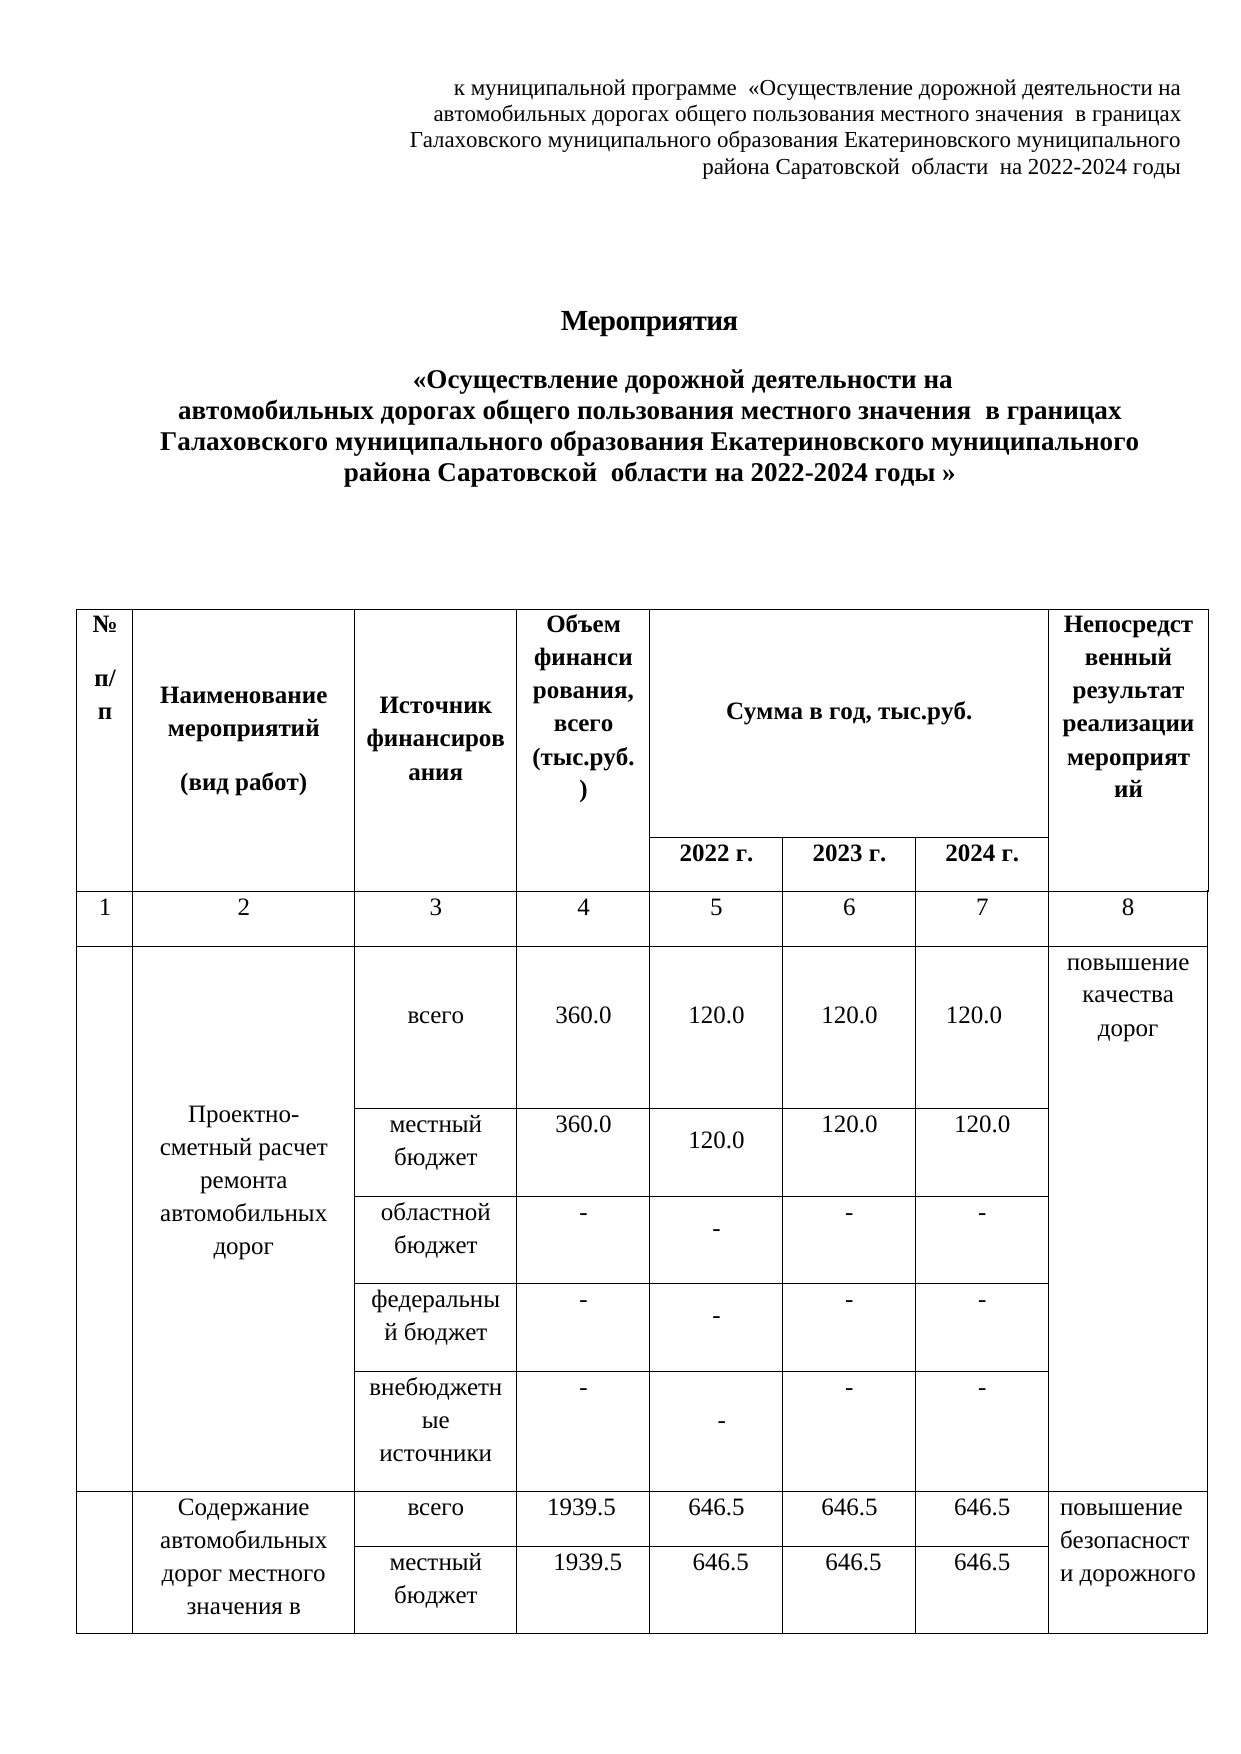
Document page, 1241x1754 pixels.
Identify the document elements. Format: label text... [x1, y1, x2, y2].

table_cell 646.5 [783, 1492, 915, 1546]
table_cell 646.5 [916, 1492, 1048, 1546]
text Галаховского муниципального образования Екатериновского муниципального [118, 127, 1181, 153]
table_cell 1939.5 [517, 1547, 649, 1633]
table_cell 2 [133, 892, 354, 946]
table_header Сумма в год, тыс.руб. [650, 610, 1048, 837]
text «Осуществление дорожной деятельности на [118, 363, 1181, 394]
text автомобильных дорогах общего пользования местного значения в границах [118, 100, 1181, 127]
table_cell 120.0 [783, 1109, 915, 1196]
table_cell - [916, 1372, 1048, 1491]
table_cell повышение качества дорог [1049, 947, 1207, 1491]
table_cell 2022 г. [650, 838, 782, 891]
table_cell 3 [355, 892, 516, 946]
table_cell - [783, 1197, 915, 1283]
table_header Источник финансирования [355, 610, 516, 891]
table_header Непосредственный результат реализации мероприятий [1049, 610, 1208, 891]
table_cell 120.0 [650, 947, 782, 1108]
table_cell - [916, 1284, 1048, 1371]
table_cell 646.5 [650, 1492, 782, 1546]
table_cell - [916, 1197, 1048, 1283]
table_cell 120.0 [783, 947, 915, 1108]
table_cell [77, 947, 132, 1491]
table_cell [77, 1492, 132, 1633]
table_cell - [650, 1284, 782, 1371]
table_cell внебюджетные источники [355, 1372, 516, 1491]
text Мероприятия [118, 303, 1181, 337]
table_cell - [517, 1372, 649, 1491]
table_cell - [517, 1197, 649, 1283]
table_cell 2024 г. [916, 838, 1048, 891]
table_cell - [783, 1284, 915, 1371]
table_header № п/п [77, 610, 132, 891]
table_cell 360.0 [517, 1109, 649, 1196]
table_cell 4 [517, 892, 649, 946]
text к муниципальной программе «Осуществление дорожной деятельности на [118, 74, 1181, 100]
table_cell областной бюджет [355, 1197, 516, 1283]
table_cell 2023 г. [783, 838, 915, 891]
table_cell - [517, 1284, 649, 1371]
table_cell 6 [783, 892, 915, 946]
subtitle автомобильных дорогах общего пользования местного значения в границах Галаховского муниципального образования Екатериновского муниципального района Саратовской области на 2022-2024 годы » [118, 394, 1181, 487]
table_cell 360.0 [517, 947, 649, 1108]
table_cell повышение безопасности дорожного движения [1049, 1492, 1207, 1633]
table_cell 1939.5 [517, 1492, 649, 1546]
table_cell 120.0 [650, 1109, 782, 1196]
table_header Объем финансирования, всего (тыс.руб.) [517, 610, 649, 891]
table_cell 120.0 [916, 1109, 1048, 1196]
table_cell Проектно-сметный расчет ремонта автомобильных дорог [133, 947, 354, 1491]
table_cell местный бюджет [355, 1109, 516, 1196]
table_cell - [650, 1372, 782, 1491]
table_cell 7 [916, 892, 1048, 946]
table_cell всего [355, 1492, 516, 1546]
table_cell местный бюджет [355, 1547, 516, 1633]
table_cell 646.5 [783, 1547, 915, 1633]
table_cell 5 [650, 892, 782, 946]
table_cell 8 [1049, 892, 1207, 946]
table_cell всего [355, 947, 516, 1108]
table_cell 120.0 [916, 947, 1048, 1108]
table_cell 646.5 [650, 1547, 782, 1633]
table_cell - [650, 1197, 782, 1283]
table_cell 646.5 [916, 1547, 1048, 1633]
table_cell Содержание автомобильных дорог местного значения в границах муниципального образования: (расчистка автомобильных дорог от снежных заносов, прочистка водосточных труб) [133, 1492, 354, 1633]
table_header Наименование мероприятий (вид работ) [133, 610, 354, 891]
table_cell - [783, 1372, 915, 1491]
table_cell 1 [77, 892, 132, 946]
text района Саратовской области на 2022-2024 годы [118, 153, 1181, 179]
table_cell федеральный бюджет [355, 1284, 516, 1371]
